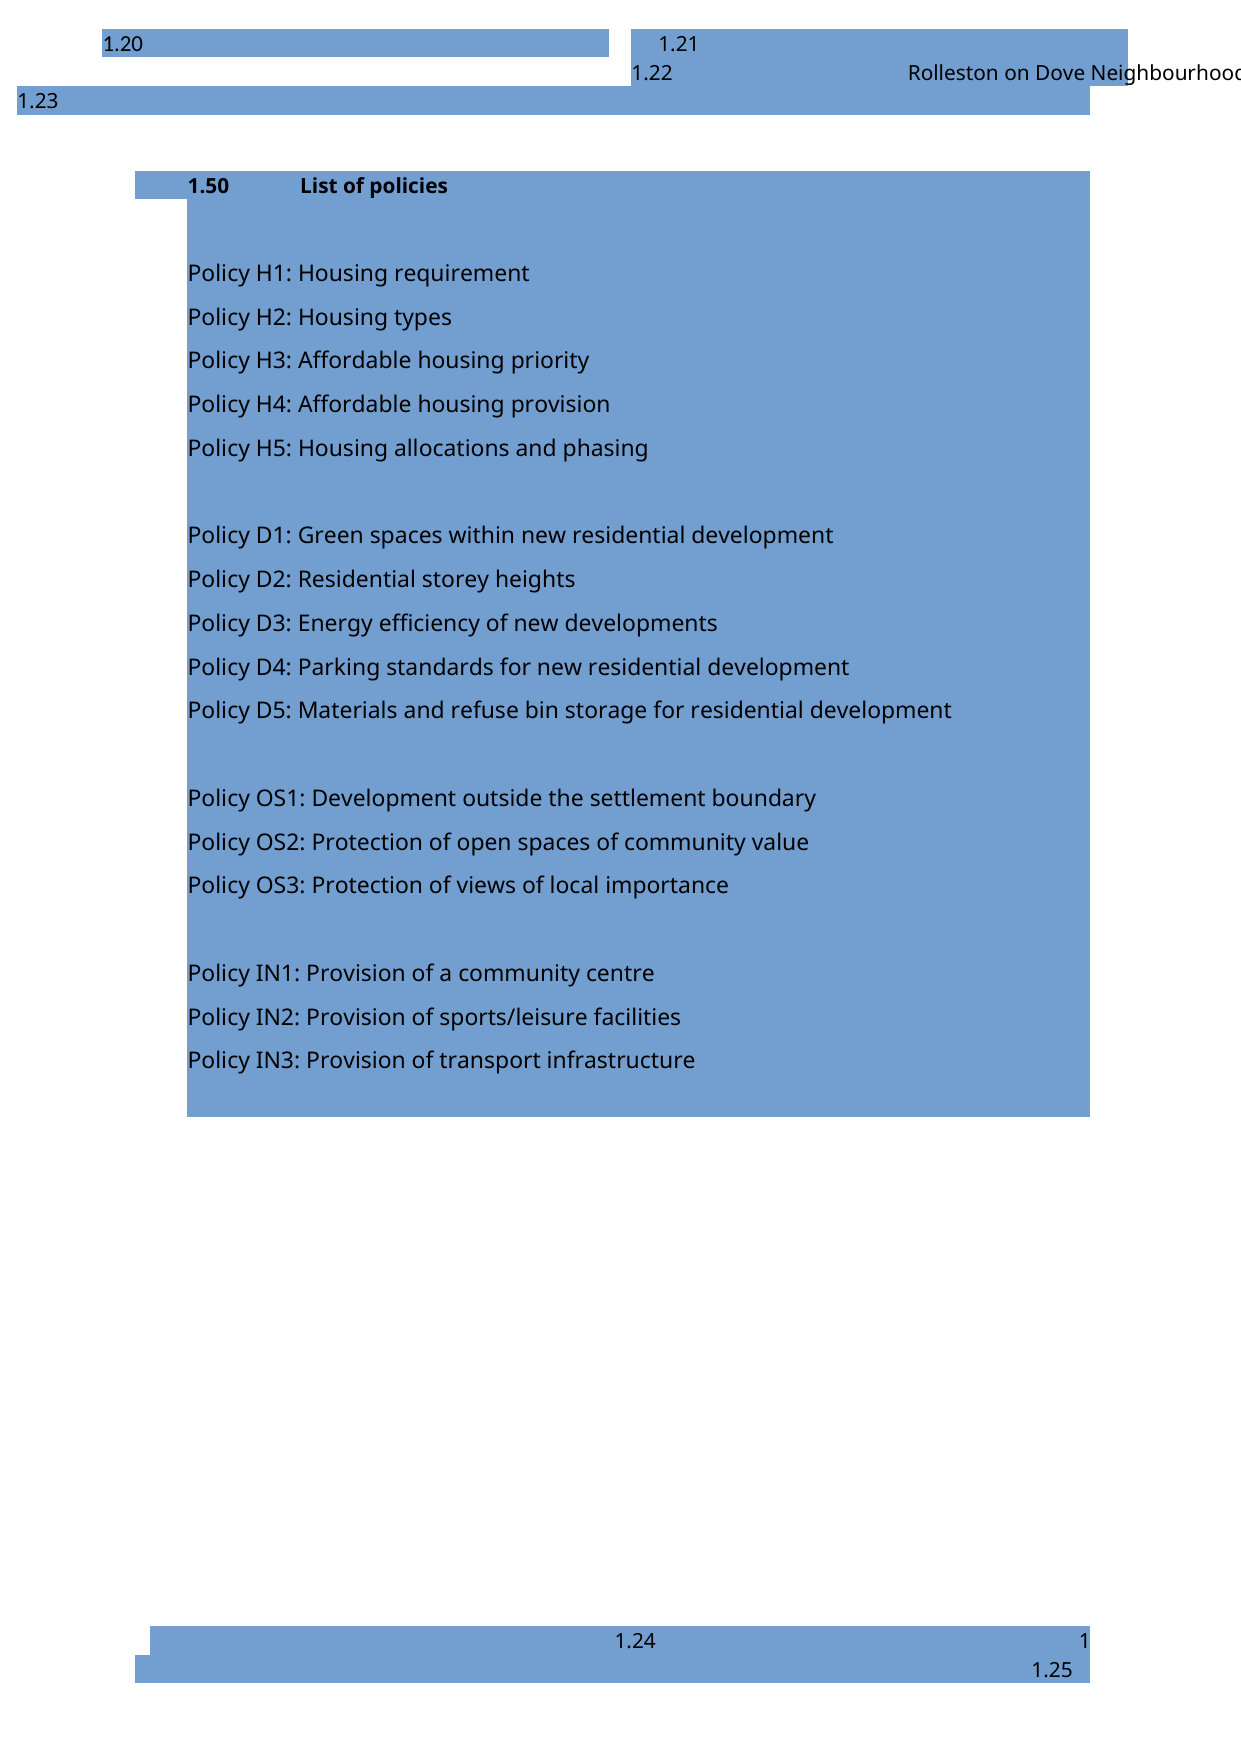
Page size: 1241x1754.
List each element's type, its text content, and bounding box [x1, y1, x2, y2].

list Policy D5: Materials and refuse bin storage for residential development [187, 694, 1090, 726]
list Policy H4: Affordable housing provision [187, 388, 1090, 419]
list Policy H1: Housing requirement [187, 257, 1090, 288]
list Policy D4: Parking standards for new residential development [187, 651, 1090, 682]
list Policy OS1: Development outside the settlement boundary [187, 782, 1090, 813]
list Policy D2: Residential storey heights [187, 563, 1090, 594]
list Policy H5: Housing allocations and phasing [187, 432, 1090, 463]
list Policy OS3: Protection of views of local importance [187, 869, 1090, 901]
list Policy IN1: Provision of a community centre [187, 957, 1090, 988]
list Policy IN3: Provision of transport infrastructure [187, 1044, 1090, 1076]
list Policy D1: Green spaces within new residential development [187, 519, 1090, 551]
list Policy IN2: Provision of sports/leisure facilities [187, 1001, 1090, 1032]
list Policy D3: Energy efficiency of new developments [187, 607, 1090, 638]
list Policy H2: Housing types [187, 301, 1090, 332]
list Policy OS2: Protection of open spaces of community value [187, 826, 1090, 857]
subtitle List of policies [135, 171, 1090, 199]
list Policy H3: Affordable housing priority [187, 344, 1090, 376]
